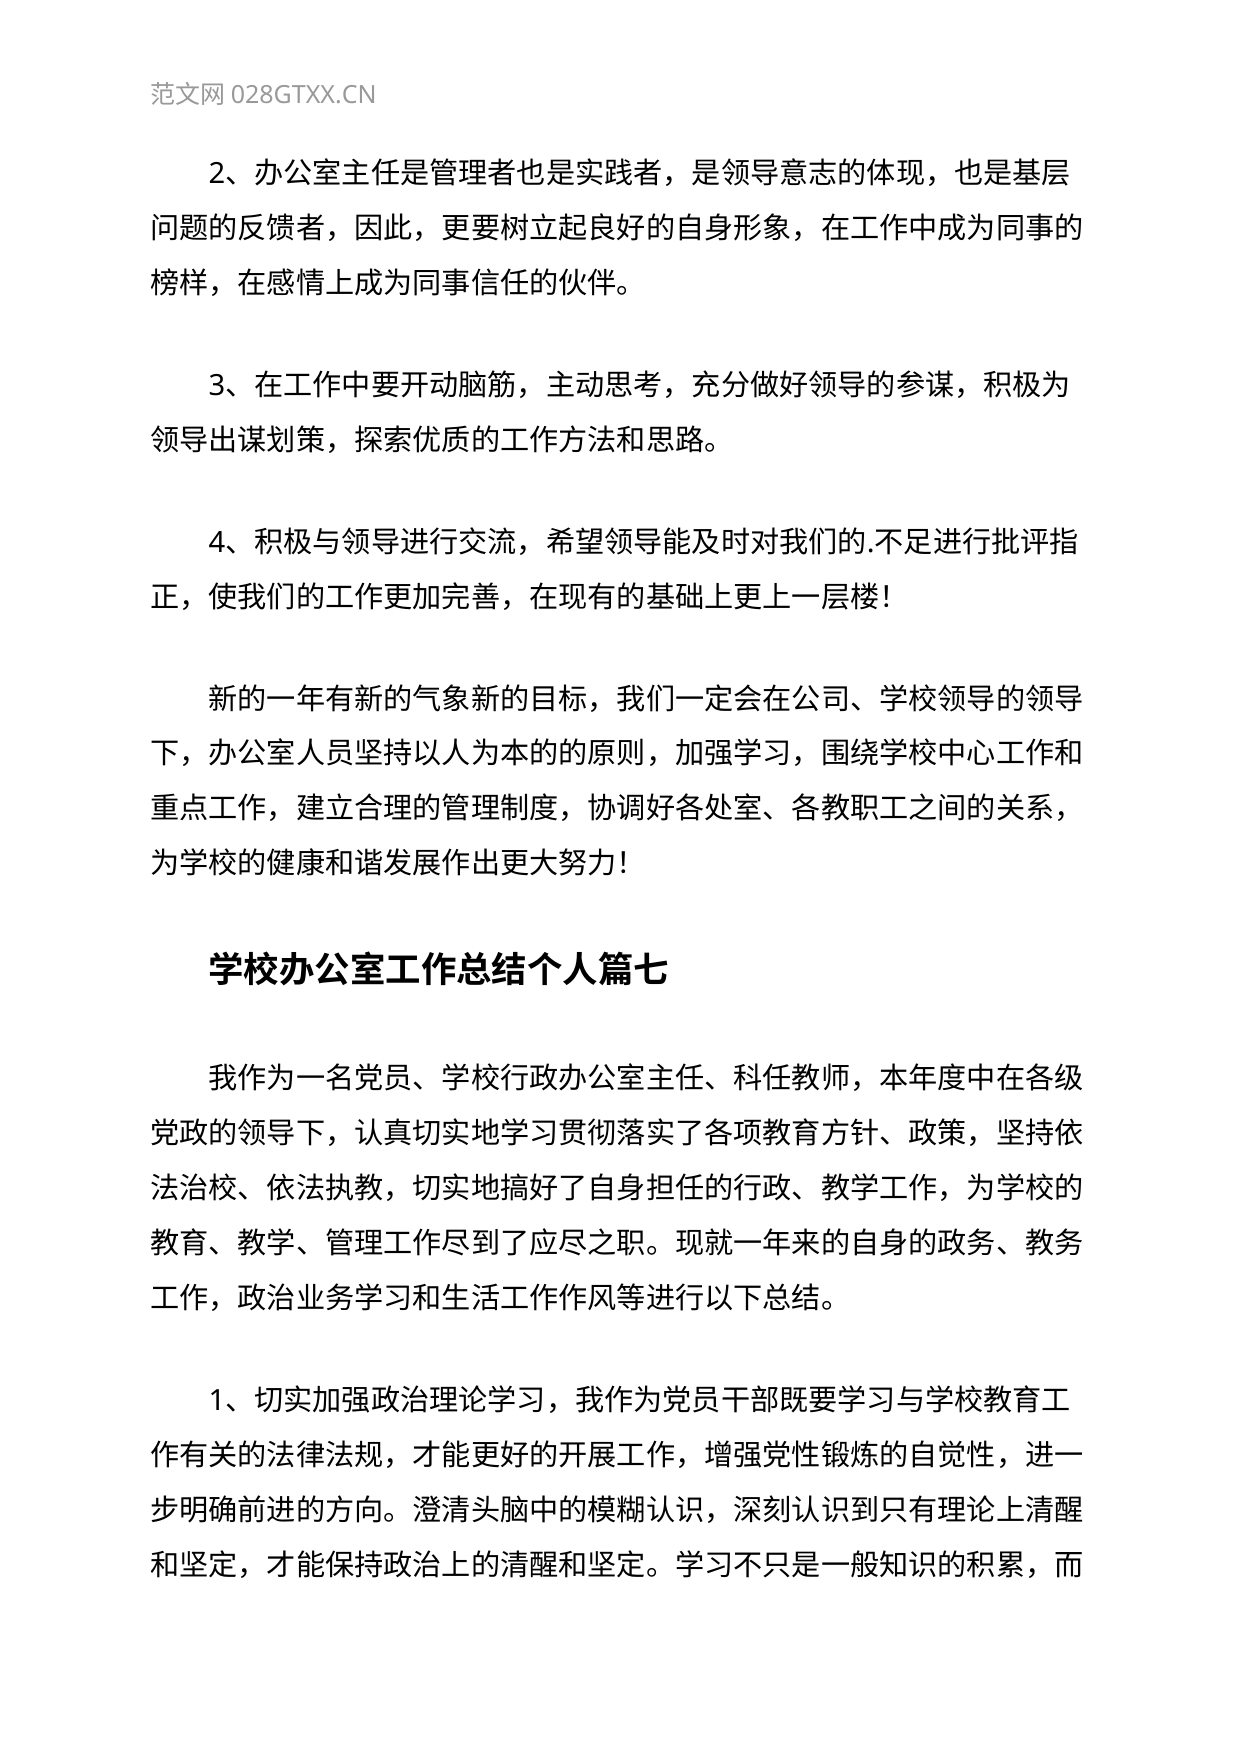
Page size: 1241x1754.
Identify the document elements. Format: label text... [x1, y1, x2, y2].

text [150, 1376, 1090, 1583]
text 4、积极与领导进行交流，希望领导能及时对我们的.不足进行批评指正，使我们的工作更加完善，在现有的基础上更上一层楼！ [150, 518, 1090, 616]
text 新的一年有新的气象新的目标，我们一定会在公司、学校领导的领导下，办公室人员坚持以人为本的的原则，加强学习，围绕学校中心工作和重点工作，建立合理的管理制度，协调好各处室、各教职工之间的关系，为学校的健康和谐发展作出更大努力！ [150, 675, 1090, 882]
text 学校办公室工作总结个人篇七 [150, 942, 1090, 993]
text 我作为一名党员、学校行政办公室主任、科任教师，本年度中在各级党政的领导下，认真切实地学习贯彻落实了各项教育方针、政策，坚持依法治校、依法执教，切实地搞好了自身担任的行政、教学工作，为学校的教育、教学、管理工作尽到了应尽之职。现就一年来的自身的政务、教务工作，政治业务学习和生活工作作风等进行以下总结。 [150, 1055, 1090, 1317]
text 2、办公室主任是管理者也是实践者，是领导意志的体现，也是基层问题的反馈者，因此，更要树立起良好的自身形象，在工作中成为同事的榜样，在感情上成为同事信任的伙伴。 [150, 150, 1090, 302]
text 3、在工作中要开动脑筋，主动思考，充分做好领导的参谋，积极为领导出谋划策，探索优质的工作方法和思路。 [150, 362, 1090, 459]
